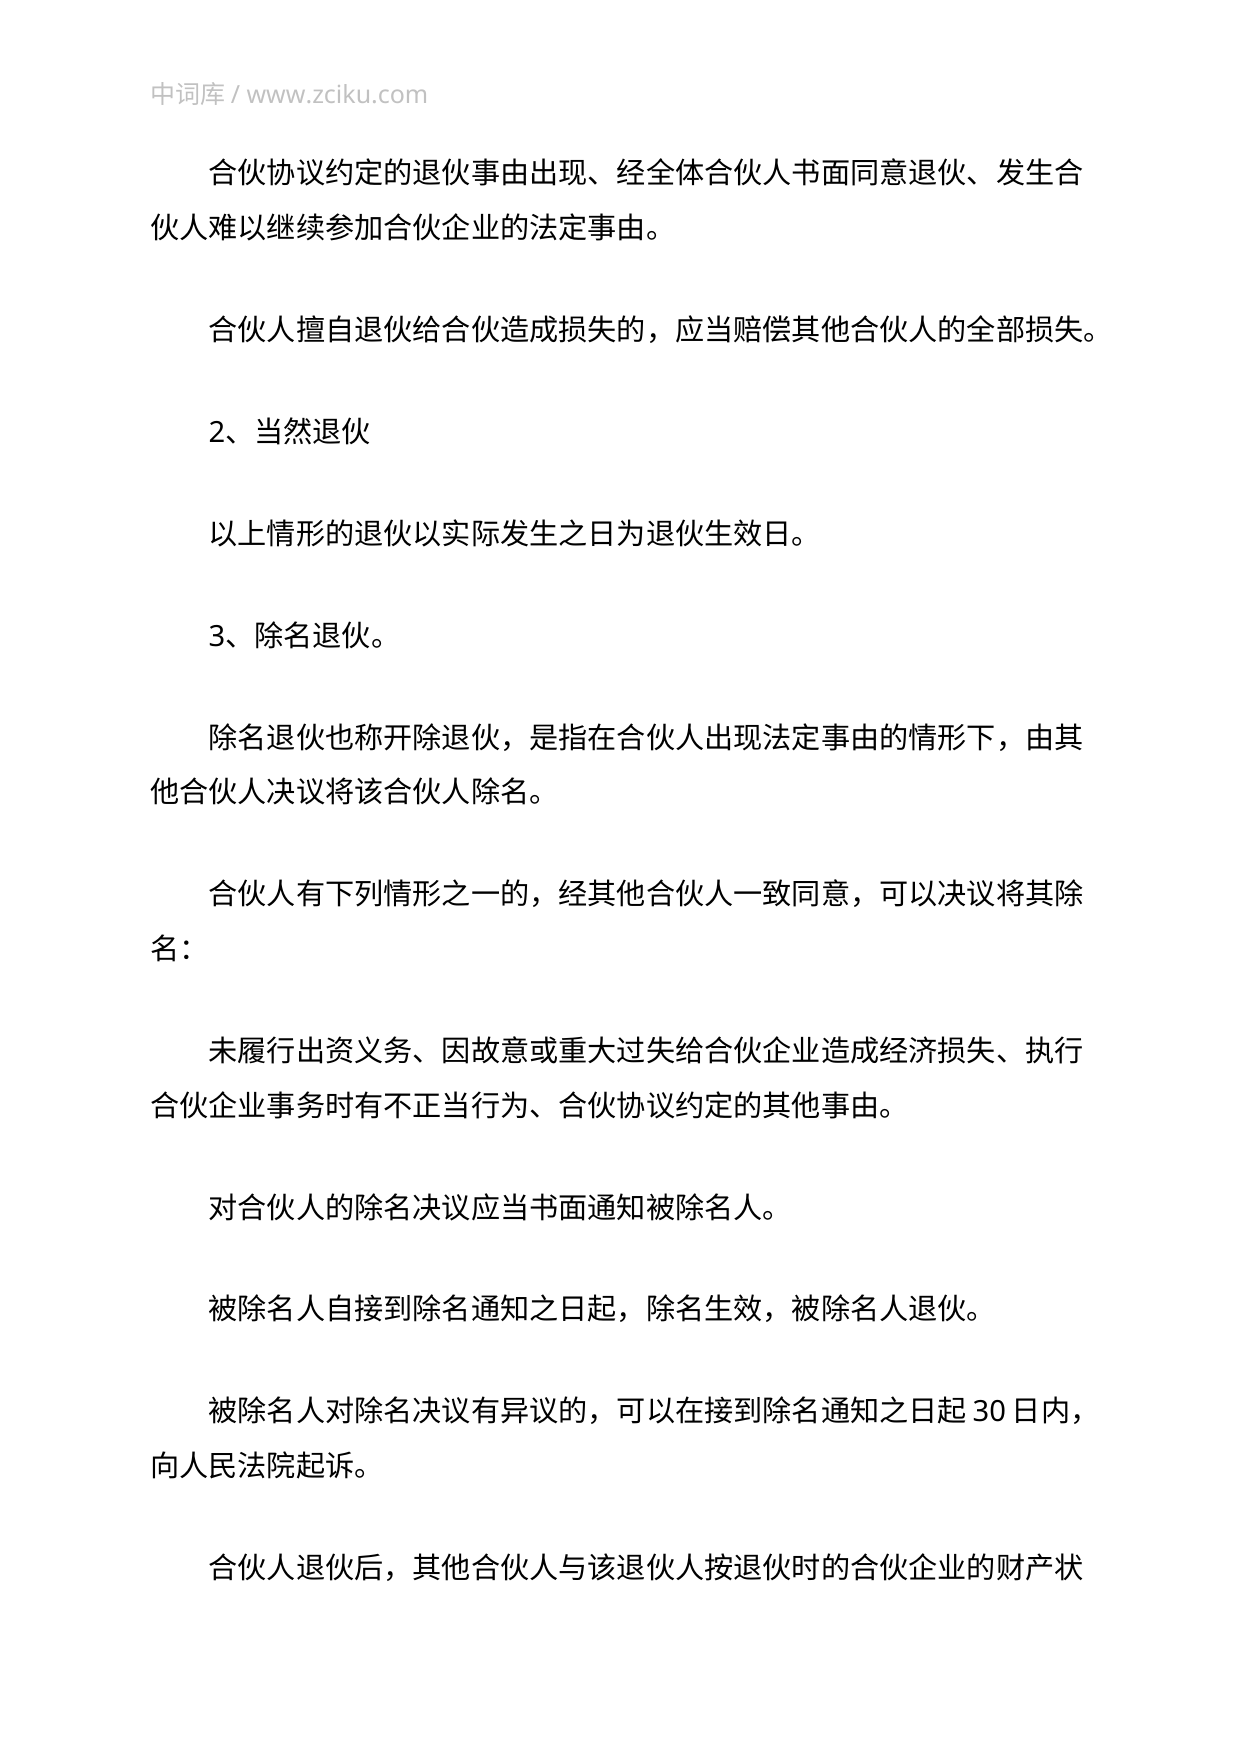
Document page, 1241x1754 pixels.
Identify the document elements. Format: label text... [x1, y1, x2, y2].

text 被除名人对除名决议有异议的，可以在接到除名通知之日起30日内，向人民法院起诉。 [150, 1388, 1090, 1485]
text 被除名人自接到除名通知之日起，除名生效，被除名人退伙。 [150, 1286, 1090, 1328]
text 以上情形的退伙以实际发生之日为退伙生效日。 [150, 510, 1090, 553]
text 3、除名退伙。 [150, 612, 1090, 654]
text 合伙协议约定的退伙事由出现、经全体合伙人书面同意退伙、发生合伙人难以继续参加合伙企业的法定事由。 [150, 150, 1090, 247]
text 未履行出资义务、因故意或重大过失给合伙企业造成经济损失、执行合伙企业事务时有不正当行为、合伙协议约定的其他事由。 [150, 1027, 1090, 1125]
text 合伙人擅自退伙给合伙造成损失的，应当赔偿其他合伙人的全部损失。 [150, 307, 1090, 349]
text 2、当然退伙 [150, 408, 1090, 451]
text 除名退伙也称开除退伙，是指在合伙人出现法定事由的情形下，由其他合伙人决议将该合伙人除名。 [150, 714, 1090, 811]
text 合伙人有下列情形之一的，经其他合伙人一致同意，可以决议将其除名： [150, 871, 1090, 968]
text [150, 1544, 1090, 1587]
text 对合伙人的除名决议应当书面通知被除名人。 [150, 1184, 1090, 1226]
